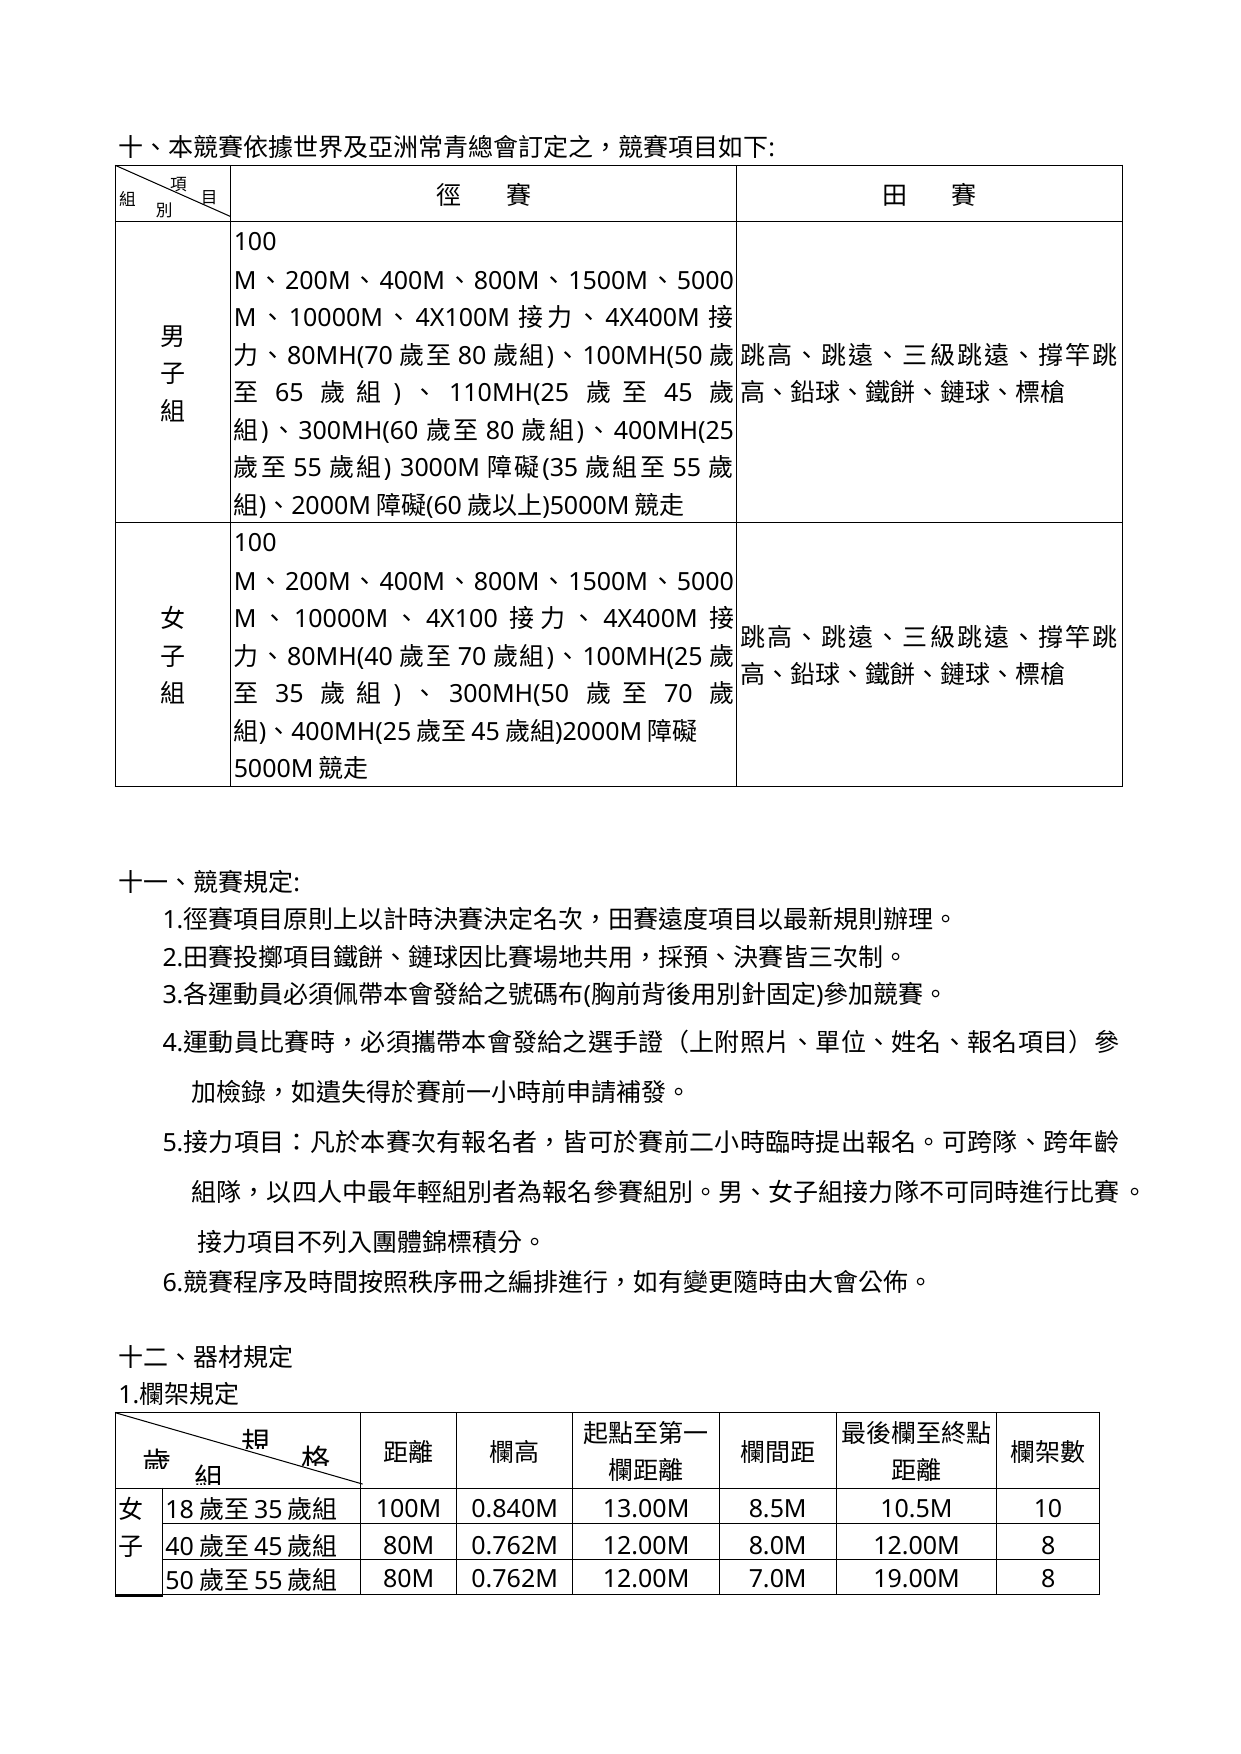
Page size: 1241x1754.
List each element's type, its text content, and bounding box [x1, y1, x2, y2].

table_header 欄高 [457, 1413, 572, 1488]
table_cell 80M [361, 1524, 456, 1558]
table_cell 0.762M [457, 1560, 572, 1594]
table_cell 100M [361, 1489, 456, 1523]
table_cell 0.762M [457, 1524, 572, 1558]
table_cell 0.840M [457, 1489, 572, 1523]
table_header 距離 [361, 1413, 456, 1488]
text 2.田賽投擲項目鐵餅、鏈球因比賽場地共用，採預、決賽皆三次制。 [162, 937, 1122, 974]
table_header 欄架數 [997, 1413, 1099, 1488]
table_cell 10.5M [837, 1489, 996, 1523]
table_cell 100M、200M、400M、800M、1500M、5000M、10000M、4X100M接力、4X400M接力、80MH(70歲至80歲組)、100MH(50歲至65歲組)、110MH(25歲至45歲組)、300MH(60歲至80歲組)、400MH(25歲至55歲組) 3000M障礙(35歲組至55歲組)、2000M障礙(60歲以上)5000M競走 [231, 222, 736, 522]
table_cell 40歲至45歲組 [163, 1524, 360, 1558]
text 十二、器材規定 [118, 1337, 1122, 1374]
table_cell 19.00M [837, 1560, 996, 1594]
table_cell 跳高、跳遠、三級跳遠、撐竿跳高、鉛球、鐵餅、鏈球、標槍 [737, 222, 1122, 522]
table_cell 13.00M [573, 1489, 719, 1523]
table_cell 跳高、跳遠、三級跳遠、撐竿跳高、鉛球、鐵餅、鏈球、標槍 [737, 523, 1122, 786]
table_cell 8.0M [720, 1524, 836, 1558]
table_header 欄間距 [720, 1413, 836, 1488]
table_cell 7.0M [720, 1560, 836, 1594]
table_cell 10 [997, 1489, 1099, 1523]
table_cell 50歲至55歲組 [163, 1560, 360, 1594]
table_header 最後欄至終點距離 [837, 1413, 996, 1488]
table_header [116, 167, 230, 221]
text 6.競賽程序及時間按照秩序冊之編排進行，如有變更隨時由大會公佈。 [162, 1262, 1122, 1299]
table_header 起點至第一欄距離 [573, 1413, 719, 1488]
table_cell 8 [997, 1560, 1099, 1594]
table_header [116, 1414, 360, 1488]
table_cell 8.5M [720, 1489, 836, 1523]
text 十一、競賽規定: [118, 862, 1122, 899]
text 十、本競賽依據世界及亞洲常青總會訂定之，競賽項目如下: [118, 127, 1122, 164]
table_cell 12.00M [573, 1560, 719, 1594]
table_cell 男 子 組 [116, 222, 230, 522]
table_header 田 賽 [737, 166, 1122, 221]
text 3.各運動員必須佩帶本會發給之號碼布(胸前背後用別針固定)參加競賽。 [162, 974, 1122, 1012]
table_cell 12.00M [837, 1524, 996, 1558]
text 1.徑賽項目原則上以計時決賽決定名次，田賽遠度項目以最新規則辦理。 [162, 899, 1122, 937]
text 4.運動員比賽時，必須攜帶本會發給之選手證（上附照片、單位、姓名、報名項目）參加檢錄，如遺失得於賽前一小時前申請補發。 [162, 1012, 1122, 1112]
table_cell 8 [997, 1524, 1099, 1558]
table_cell 12.00M [573, 1524, 719, 1558]
table_cell 18歲至35歲組 [163, 1489, 360, 1523]
text 1.欄架規定 [118, 1374, 1122, 1412]
table_cell 女 子 組 [116, 523, 230, 786]
table_cell 100M、200M、400M、800M、1500M、5000M、10000M、4X100接力、4X400M接力、80MH(40歲至70歲組)、100MH(25歲至35歲組)、300MH(50歲至70歲組)、400MH(25歲至45歲組)2000M障礙 5000M競走 [231, 523, 736, 786]
text 5.接力項目：凡於本賽次有報名者，皆可於賽前二小時臨時提出報名。可跨隊、跨年齡組隊，以四人中最年輕組別者為報名參賽組別。男、女子組接力隊不可同時進行比賽。 接力項目不列入團體錦標積分。 [162, 1112, 1122, 1262]
table_header [122, 1413, 360, 1482]
table_header [121, 166, 230, 215]
table_cell 女 子 組 [116, 1489, 162, 1594]
table_cell 80M [361, 1560, 456, 1594]
table_header 徑 賽 [231, 166, 736, 221]
